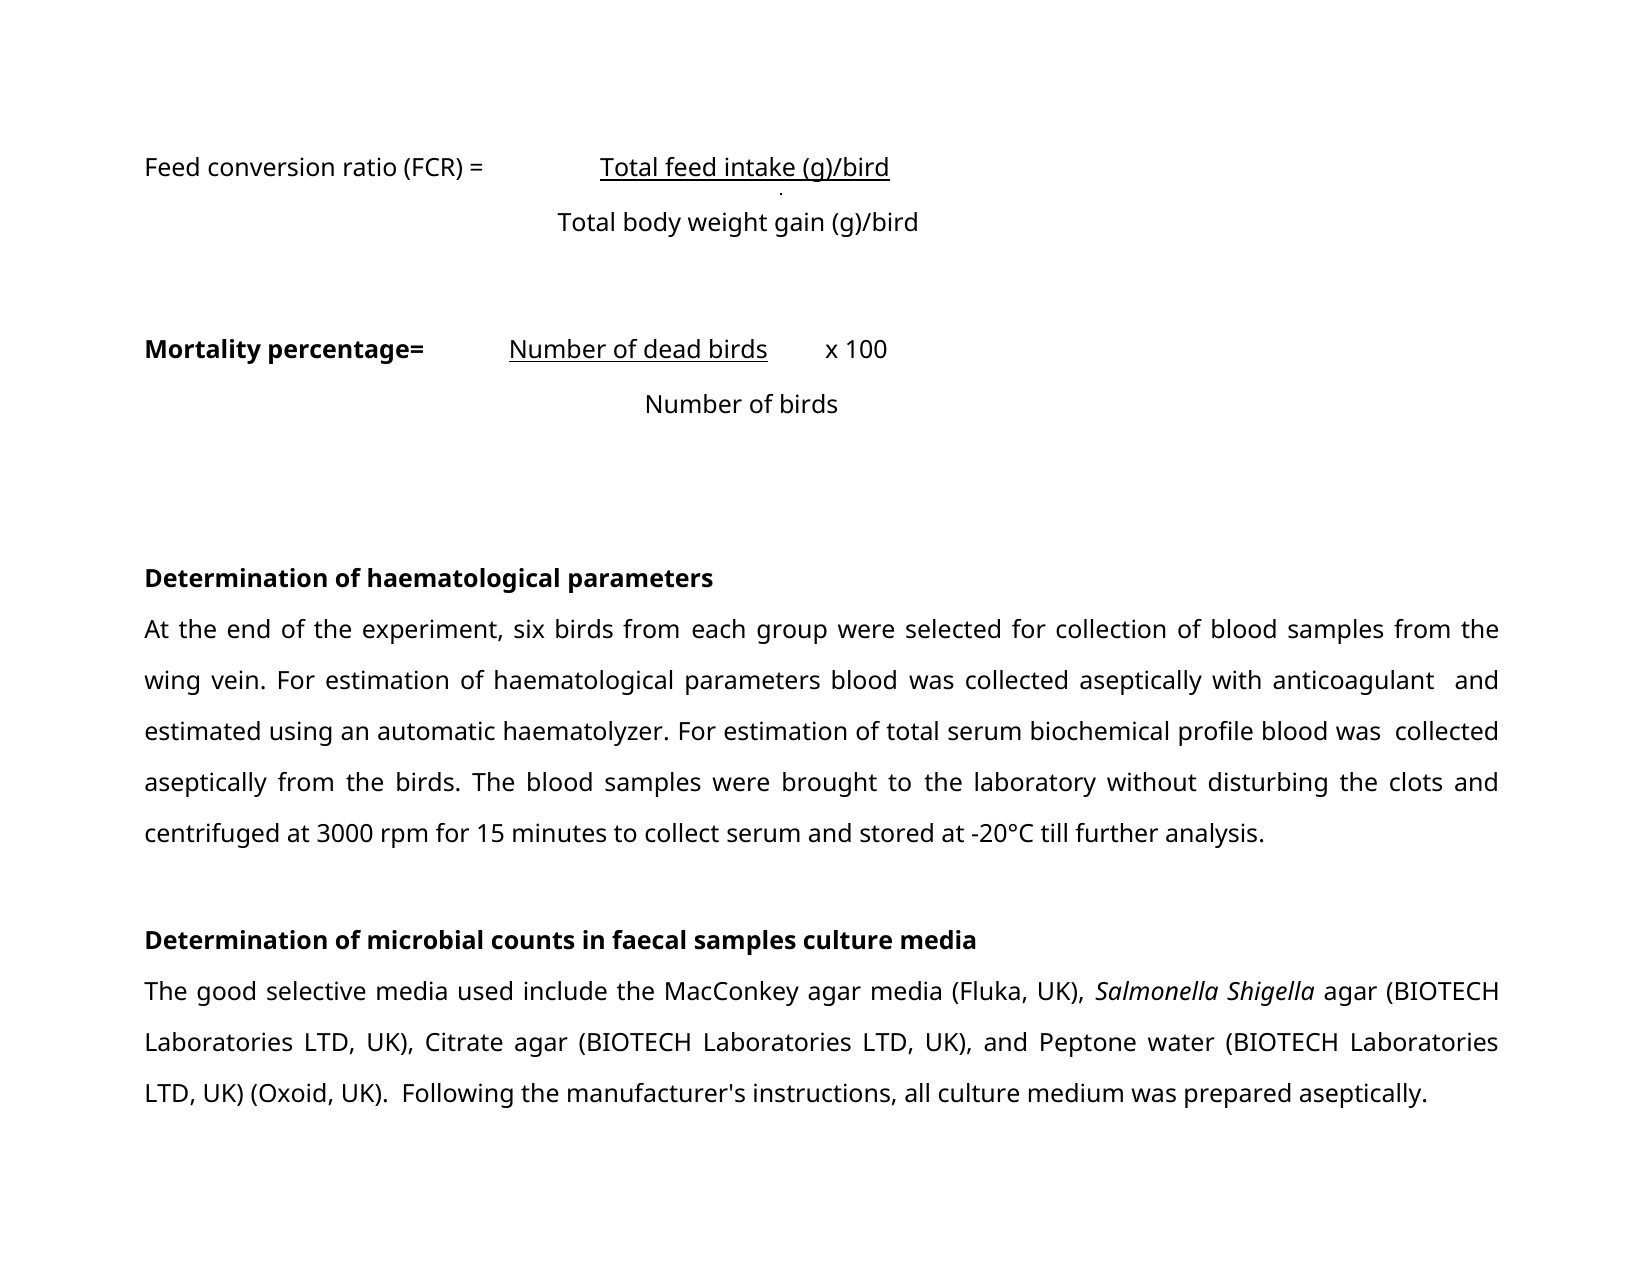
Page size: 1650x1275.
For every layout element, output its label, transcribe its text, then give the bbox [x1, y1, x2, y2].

text Determination of haematological parameters [144, 561, 1500, 594]
text At the end of the experiment, six birds from each group were selected for collection of blood samples from the wing vein. For estimation of haematological parameters blood was collected aseptically with anticoagulant and estimated using an automatic haematolyzer. For estimation of total serum biochemical profile blood was collected aseptically from the birds. The blood samples were brought to the laboratory without disturbing the clots and centrifuged at 3000 rpm for 15 minutes to collect serum and stored at -20°C till further analysis. [144, 612, 1500, 850]
text Feed conversion ratio (FCR) = Total feed intake (g)/bird [144, 150, 1500, 184]
text Number of birds [144, 387, 1500, 421]
text Total body weight gain (g)/bird [144, 205, 1500, 239]
text The good selective media used include the MacConkey agar media (Fluka, UK), Salmonella Shigella agar (BIOTECH Laboratories LTD, UK), Citrate agar (BIOTECH Laboratories LTD, UK), and Peptone water (BIOTECH Laboratories LTD, UK) (Oxoid, UK). Following the manufacturer's instructions, all culture medium was prepared aseptically. [144, 974, 1500, 1110]
text Determination of microbial counts in faecal samples culture media [144, 923, 1500, 957]
text Mortality percentage= Number of dead birds x 100 [144, 332, 1500, 366]
